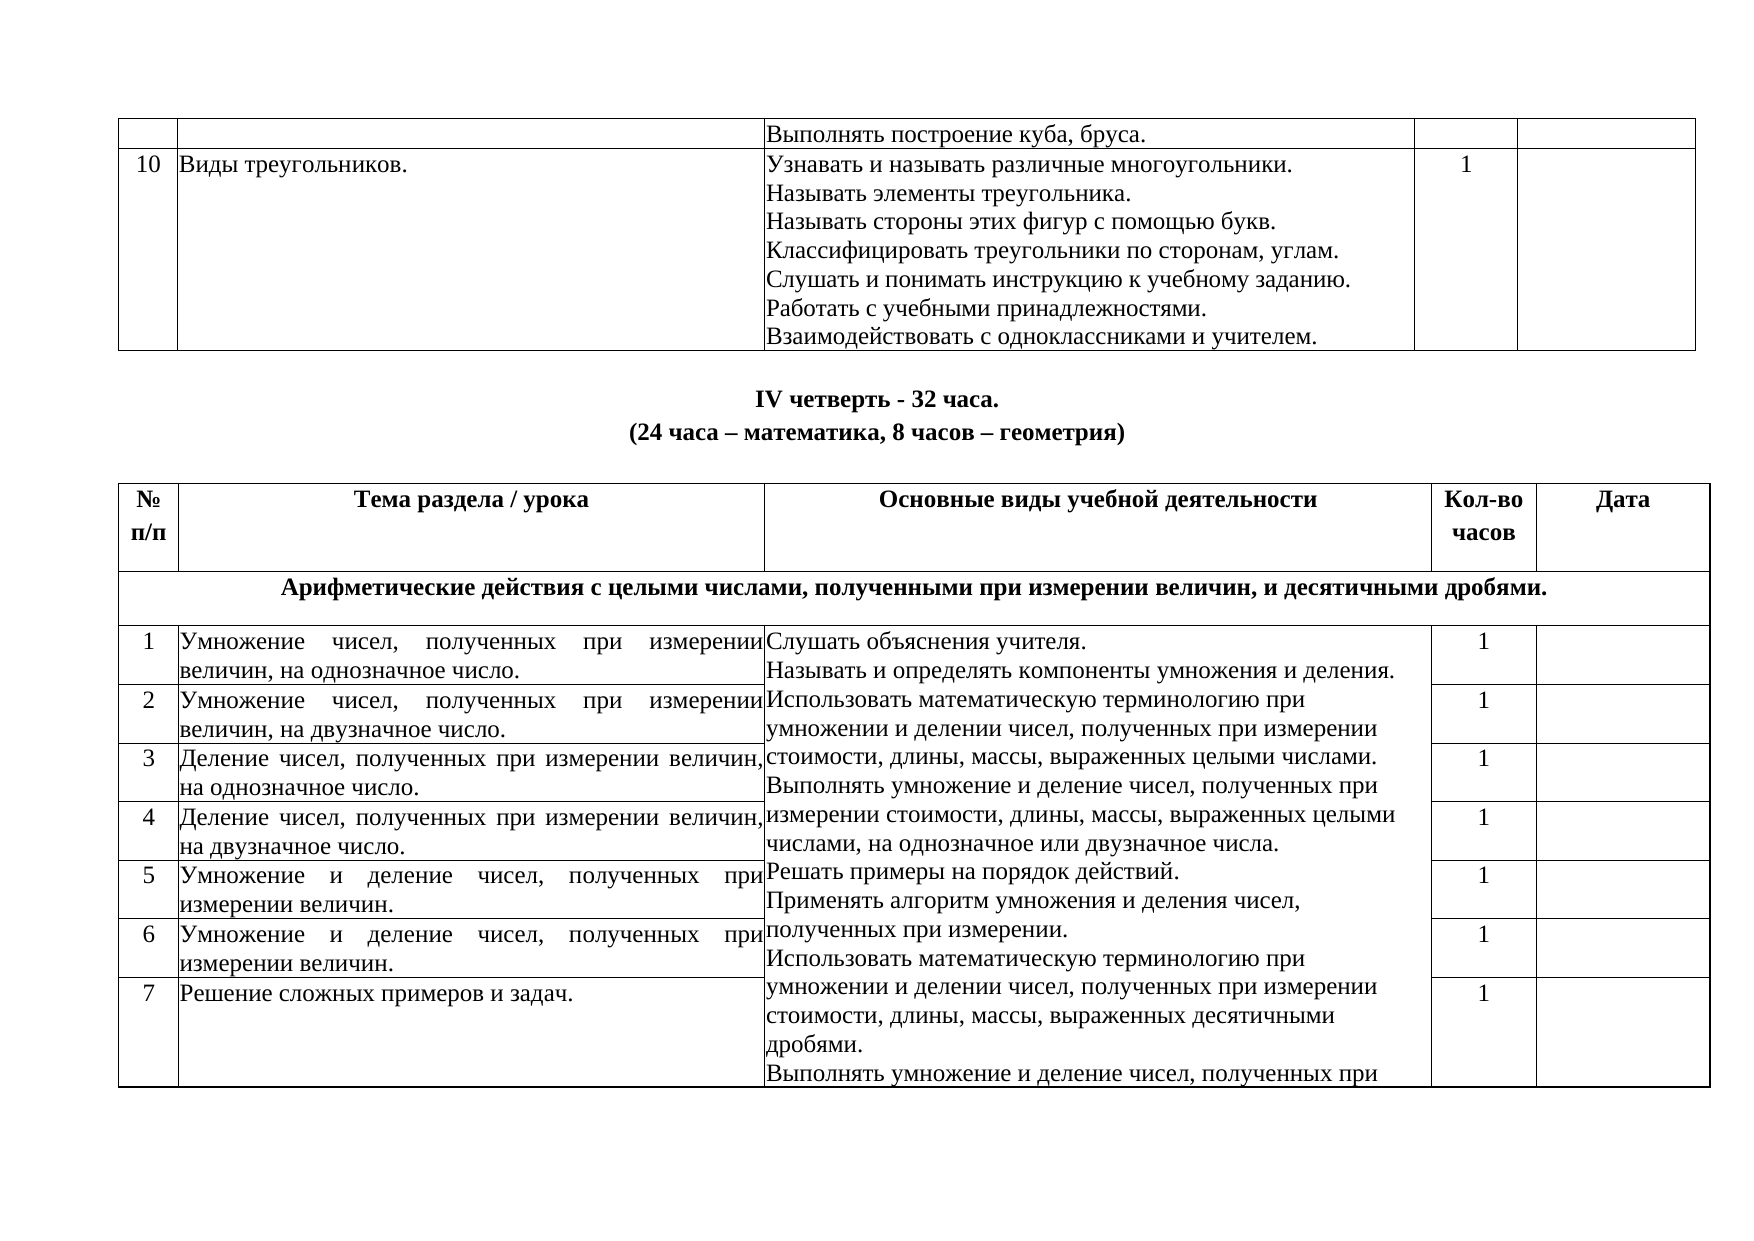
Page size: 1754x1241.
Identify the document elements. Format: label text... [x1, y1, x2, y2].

table_cell [1537, 861, 1709, 918]
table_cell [179, 978, 764, 1086]
table_cell Деление чисел, полученных при измерении величин, на однозначное число. [179, 744, 764, 801]
table_cell 4 [119, 802, 178, 859]
table_cell Умножение и деление чисел, полученных при измерении величин. [179, 919, 764, 977]
table_cell 1 [1432, 626, 1536, 684]
table_cell Узнавать и называть различные многоугольники. Называть элементы треугольника. Называть стороны этих фигур с помощью букв. Классифицировать треугольники по сторонам, углам. Слушать и понимать инструкцию к учебному заданию. Работать с учебными принадлежностями. Взаимодействовать с одноклассниками и учителем. [765, 149, 1414, 350]
table_cell Деление чисел, полученных при измерении величин, на двузначное число. [179, 802, 764, 859]
table_cell [1537, 802, 1709, 859]
table_header Тема раздела / урока [179, 484, 764, 571]
table_cell 10 [119, 149, 177, 350]
table_cell Умножение чисел, полученных при измерении величин, на однозначное число. [179, 626, 764, 684]
table_cell Умножение и деление чисел, полученных при измерении величин. [179, 861, 764, 918]
table_header Основные виды учебной деятельности [765, 484, 1431, 571]
table_cell 9 [119, 119, 177, 148]
table_cell 1 [1415, 149, 1517, 350]
table_cell Виды треугольников. [178, 149, 764, 350]
table_header Кол-во часов [1432, 484, 1536, 571]
text IV четверть - 32 часа. [118, 384, 1636, 413]
table_cell 6 [119, 919, 178, 977]
table_cell 7 [119, 978, 178, 1086]
table_cell [1537, 978, 1709, 1086]
table_cell [1537, 919, 1709, 977]
table_cell 1 [1432, 978, 1536, 1086]
table_cell 1 [1432, 744, 1536, 801]
table_cell Арифметические действия с целыми числами, полученными при измерении величин, и десятичными дробями. [119, 572, 1709, 625]
table_header № п/п [119, 484, 178, 571]
table_cell 5 [119, 861, 178, 918]
text (24 часа – математика, 8 часов – геометрия) [118, 417, 1636, 446]
table_cell [1537, 685, 1709, 742]
table_cell 1 [119, 626, 178, 684]
table_cell [1518, 149, 1695, 350]
table_cell [1537, 626, 1709, 684]
table_cell Умножение чисел, полученных при измерении величин, на двузначное число. [179, 685, 764, 742]
table_cell 1 [1432, 919, 1536, 977]
table_cell 1 [1415, 119, 1517, 148]
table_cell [178, 119, 764, 148]
table_cell [1537, 744, 1709, 801]
table_cell Слушать объяснения учителя. Называть и определять компоненты умножения и деления. Использовать математическую терминологию при умножении и делении чисел, полученных при измерении стоимости, длины, массы, выраженных целыми числами. Выполнять умножение и деление чисел, полученных при измерении стоимости, длины, массы, выраженных целыми числами, на однозначное или двузначное числа. Решать примеры на порядок действий. Применять алгоритм умножения и деления чисел, полученных при измерении. Использовать математическую терминологию при умножении и делении чисел, полученных при измерении стоимости, длины, массы, выраженных десятичными дробями. Выполнять умножение и деление чисел, полученных при измерении стоимости, длины, массы, выраженных десятичными дробями, на однозначное или двузначное числа. Решать простые арифметические задачи на нахождение числа по одной его доле, выраженной десятичной дробью. Работать с дидактическим материалом. Понимать инструкцию к учебному заданию. Выполнять самостоятельно учебные задания. Взаимодействовать с одноклассниками и учителем. Выполнять само- и взаимопроверку. [765, 626, 1431, 1086]
table_cell 1 [1432, 861, 1536, 918]
table_header Дата [1537, 484, 1709, 571]
table_cell 2 [119, 685, 178, 742]
table_cell [1518, 119, 1695, 148]
table_cell 1 [1432, 802, 1536, 859]
table_cell 1 [1432, 685, 1536, 742]
table_cell 3 [119, 744, 178, 801]
